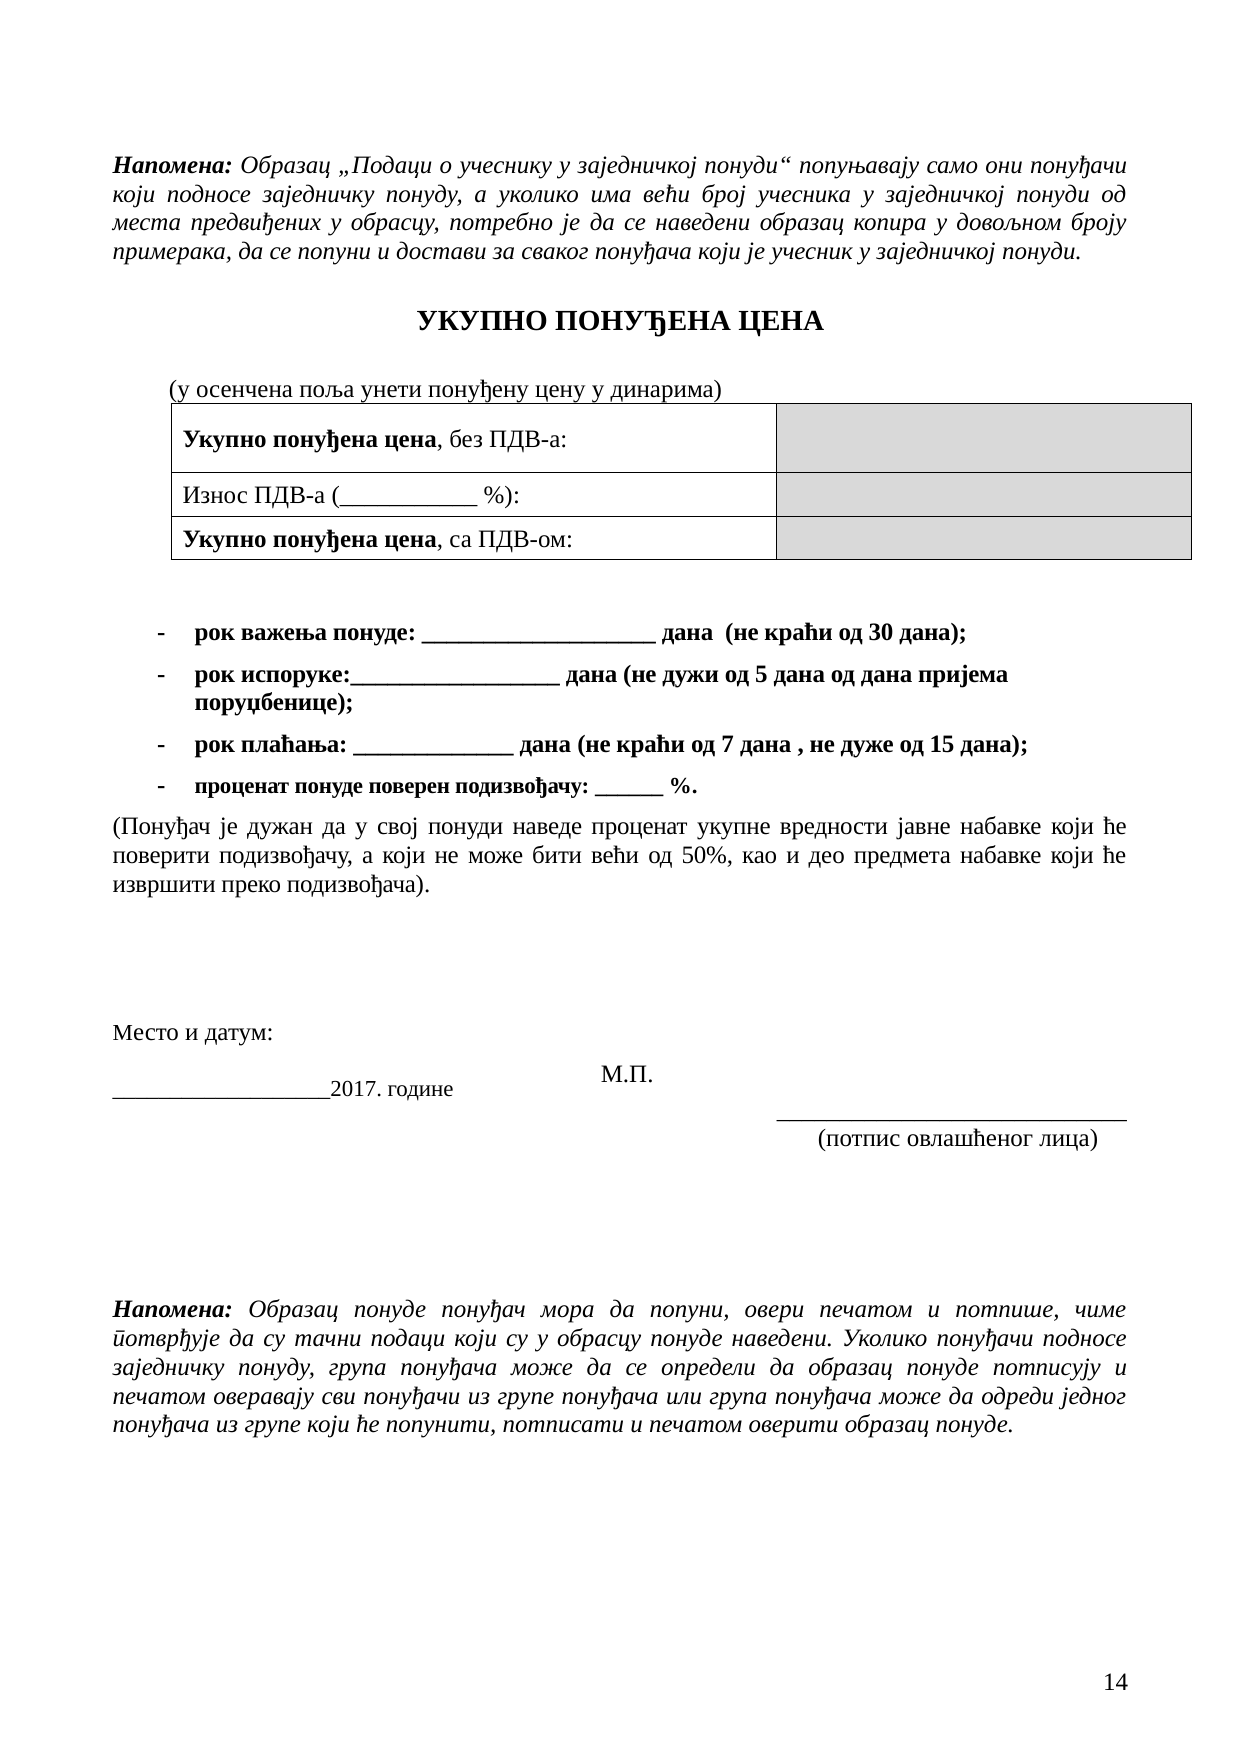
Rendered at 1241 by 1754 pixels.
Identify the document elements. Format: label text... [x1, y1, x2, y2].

text УКУПНО ПОНУЂЕНА ЦЕНА [112, 303, 1128, 336]
text Напомена: Образац „Подаци о учеснику у заједничкој понуди“ попуњавају само они понуђачи који подносе заједничку понуду, а уколико има већи број учесника у заједничкој понуди од места предвиђених у обрасцу, потребно је да се наведени образац копира у довољном броју примерака, да се попуни и достави за сваког понуђача који је учесник у заједничкој понуди. [112, 150, 1128, 265]
table_cell [777, 517, 1191, 559]
table_cell Укупно понуђена цена, са ПДВ-ом: [172, 517, 776, 559]
text Напомена: Образац понуде понуђач мора да попуни, овери печатом и потпише, чиме потврђује да су тачни подаци који су у обрасцу понуде наведени. Уколико понуђачи подносе заједничку понуду, група понуђача може да се определи да образац понуде потписују и печатом оверавају сви понуђачи из групе понуђача или група понуђача може да одреди једног понуђача из групе који ће попунити, потписати и печатом оверити образац понуде. [112, 1294, 1128, 1438]
text (Понуђач је дужан да у свој понуди наведе проценат укупне вредности јавне набавке који ће поверити подизвођачу, а који не може бити већи од 50%, као и део предмета набавке који ће извршити преко подизвођача). [112, 811, 1128, 897]
list рок плаћања: _____________ дана (не краћи од 7 дана , не дуже од 15 дана); [157, 729, 1128, 757]
list рок важења понуде: ___________________ дана (не краћи од 30 дана); [157, 617, 1128, 646]
table_cell [777, 473, 1191, 516]
list рок испоруке:_________________ дана (не дужи од 5 дана од дана пријема поруџбенице); [157, 659, 1128, 716]
table_header Место и датум: ___________________2017. године [101, 966, 583, 1152]
list проценат понуде поверен подизвођачу: ______ %. [157, 770, 1128, 799]
table_header Укупно понуђена цена, без ПДВ-а: [172, 404, 776, 472]
table_header [777, 404, 1191, 472]
table_cell Износ ПДВ-а (___________ %): [172, 473, 776, 516]
table_header ____________________________ (потпис овлашћеног лица) [671, 966, 1139, 1152]
table_header М.П. [583, 966, 671, 1152]
text (у осенчена поља унети понуђену цену у динарима) [112, 374, 1128, 403]
